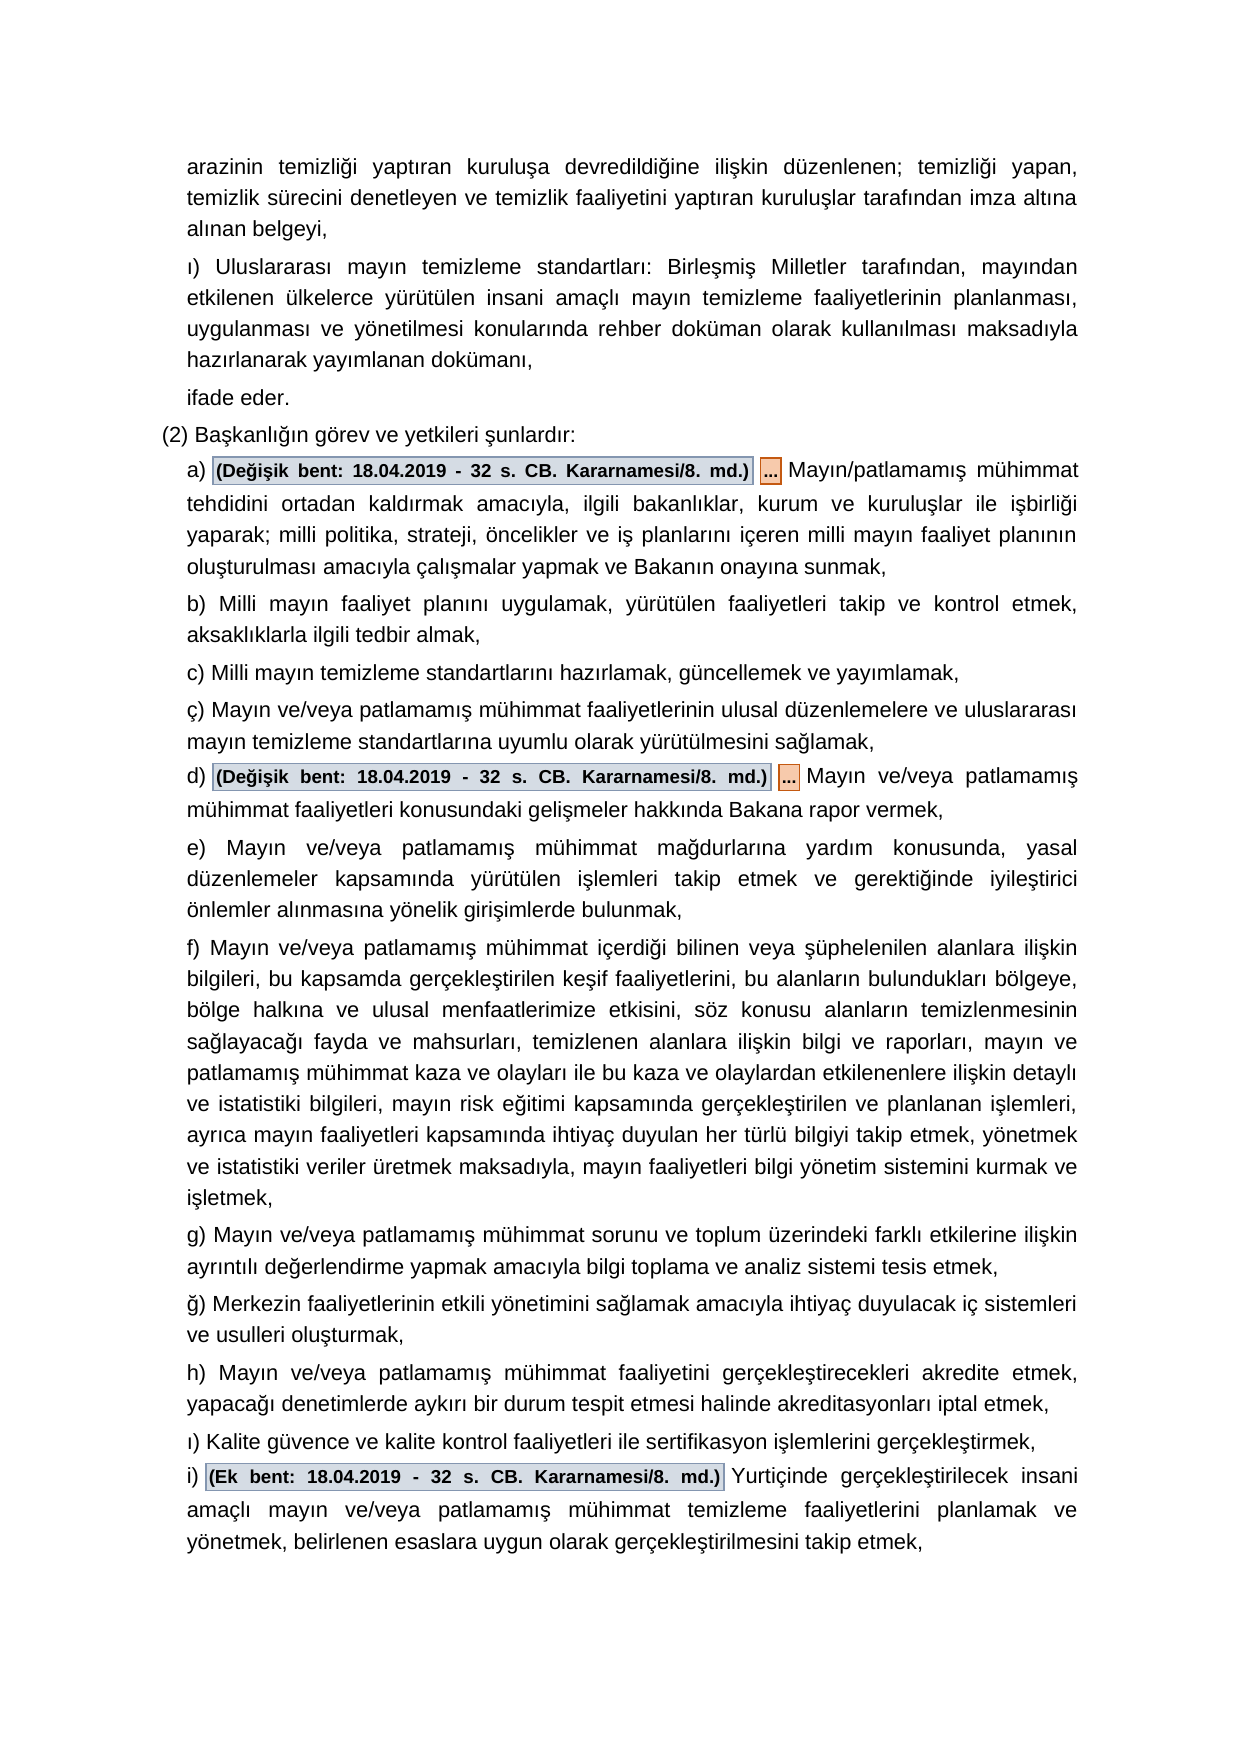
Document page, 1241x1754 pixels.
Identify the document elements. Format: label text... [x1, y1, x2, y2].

text d) (Değişik bent: 18.04.2019 - 32 s. CB. Kararnamesi/8. md.) ... Mayın ve/veya patlamamış mühimmat faaliyetleri konusundaki gelişmeler hakkında Bakana rapor vermek, [187, 760, 1078, 823]
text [187, 148, 1078, 241]
text g) Mayın ve/veya patlamamış mühimmat sorunu ve toplum üzerindeki farklı etkilerine ilişkin ayrıntılı değerlendirme yapmak amacıyla bilgi toplama ve analiz sistemi tesis etmek, [187, 1216, 1078, 1279]
text e) Mayın ve/veya patlamamış mühimmat mağdurlarına yardım konusunda, yasal düzenlemeler kapsamında yürütülen işlemleri takip etmek ve gerektiğinde iyileştirici önlemler alınmasına yönelik girişimlerde bulunmak, [187, 829, 1078, 923]
text c) Milli mayın temizleme standartlarını hazırlamak, güncellemek ve yayımlamak, [187, 654, 1078, 685]
text ifade eder. [187, 379, 1078, 410]
text h) Mayın ve/veya patlamamış mühimmat faaliyetini gerçekleştirecekleri akredite etmek, yapacağı denetimlerde aykırı bir durum tespit etmesi halinde akreditasyonları iptal etmek, [187, 1354, 1078, 1416]
text (2) Başkanlığın görev ve yetkileri şunlardır: [162, 416, 1078, 448]
text ğ) Merkezin faaliyetlerinin etkili yönetimini sağlamak amacıyla ihtiyaç duyulacak iç sistemleri ve usulleri oluşturmak, [187, 1285, 1078, 1348]
text b) Milli mayın faaliyet planını uygulamak, yürütülen faaliyetleri takip ve kontrol etmek, aksaklıklarla ilgili tedbir almak, [187, 585, 1078, 648]
text ç) Mayın ve/veya patlamamış mühimmat faaliyetlerinin ulusal düzenlemelere ve uluslararası mayın temizleme standartlarına uyumlu olarak yürütülmesini sağlamak, [187, 691, 1078, 754]
text ı) Kalite güvence ve kalite kontrol faaliyetleri ile sertifikasyon işlemlerini gerçekleştirmek, [187, 1423, 1078, 1454]
text a) (Değişik bent: 18.04.2019 - 32 s. CB. Kararnamesi/8. md.) ... Mayın/patlamamış mühimmat tehdidini ortadan kaldırmak amacıyla, ilgili bakanlıklar, kurum ve kuruluşlar ile işbirliği yaparak; milli politika, strateji, öncelikler ve iş planlarını içeren milli mayın faaliyet planının oluşturulması amacıyla çalışmalar yapmak ve Bakanın onayına sunmak, [187, 454, 1078, 579]
text f) Mayın ve/veya patlamamış mühimmat içerdiği bilinen veya şüphelenilen alanlara ilişkin bilgileri, bu kapsamda gerçekleştirilen keşif faaliyetlerini, bu alanların bulundukları bölgeye, bölge halkına ve ulusal menfaatlerimize etkisini, söz konusu alanların temizlenmesinin sağlayacağı fayda ve mahsurları, temizlenen alanlara ilişkin bilgi ve raporları, mayın ve patlamamış mühimmat kaza ve olayları ile bu kaza ve olaylardan etkilenenlere ilişkin detaylı ve istatistiki bilgileri, mayın risk eğitimi kapsamında gerçekleştirilen ve planlanan işlemleri, ayrıca mayın faaliyetleri kapsamında ihtiyaç duyulan her türlü bilgiyi takip etmek, yönetmek ve istatistiki veriler üretmek maksadıyla, mayın faaliyetleri bilgi yönetim sistemini kurmak ve işletmek, [187, 929, 1078, 1210]
text ı) Uluslararası mayın temizleme standartları: Birleşmiş Milletler tarafından, mayından etkilenen ülkelerce yürütülen insani amaçlı mayın temizleme faaliyetlerinin planlanması, uygulanması ve yönetilmesi konularında rehber doküman olarak kullanılması maksadıyla hazırlanarak yayımlanan dokümanı, [187, 248, 1078, 373]
text i) (Ek bent: 18.04.2019 - 32 s. CB. Kararnamesi/8. md.) Yurtiçinde gerçekleştirilecek insani amaçlı mayın ve/veya patlamamış mühimmat temizleme faaliyetlerini planlamak ve yönetmek, belirlenen esaslara uygun olarak gerçekleştirilmesini takip etmek, [187, 1460, 1078, 1554]
